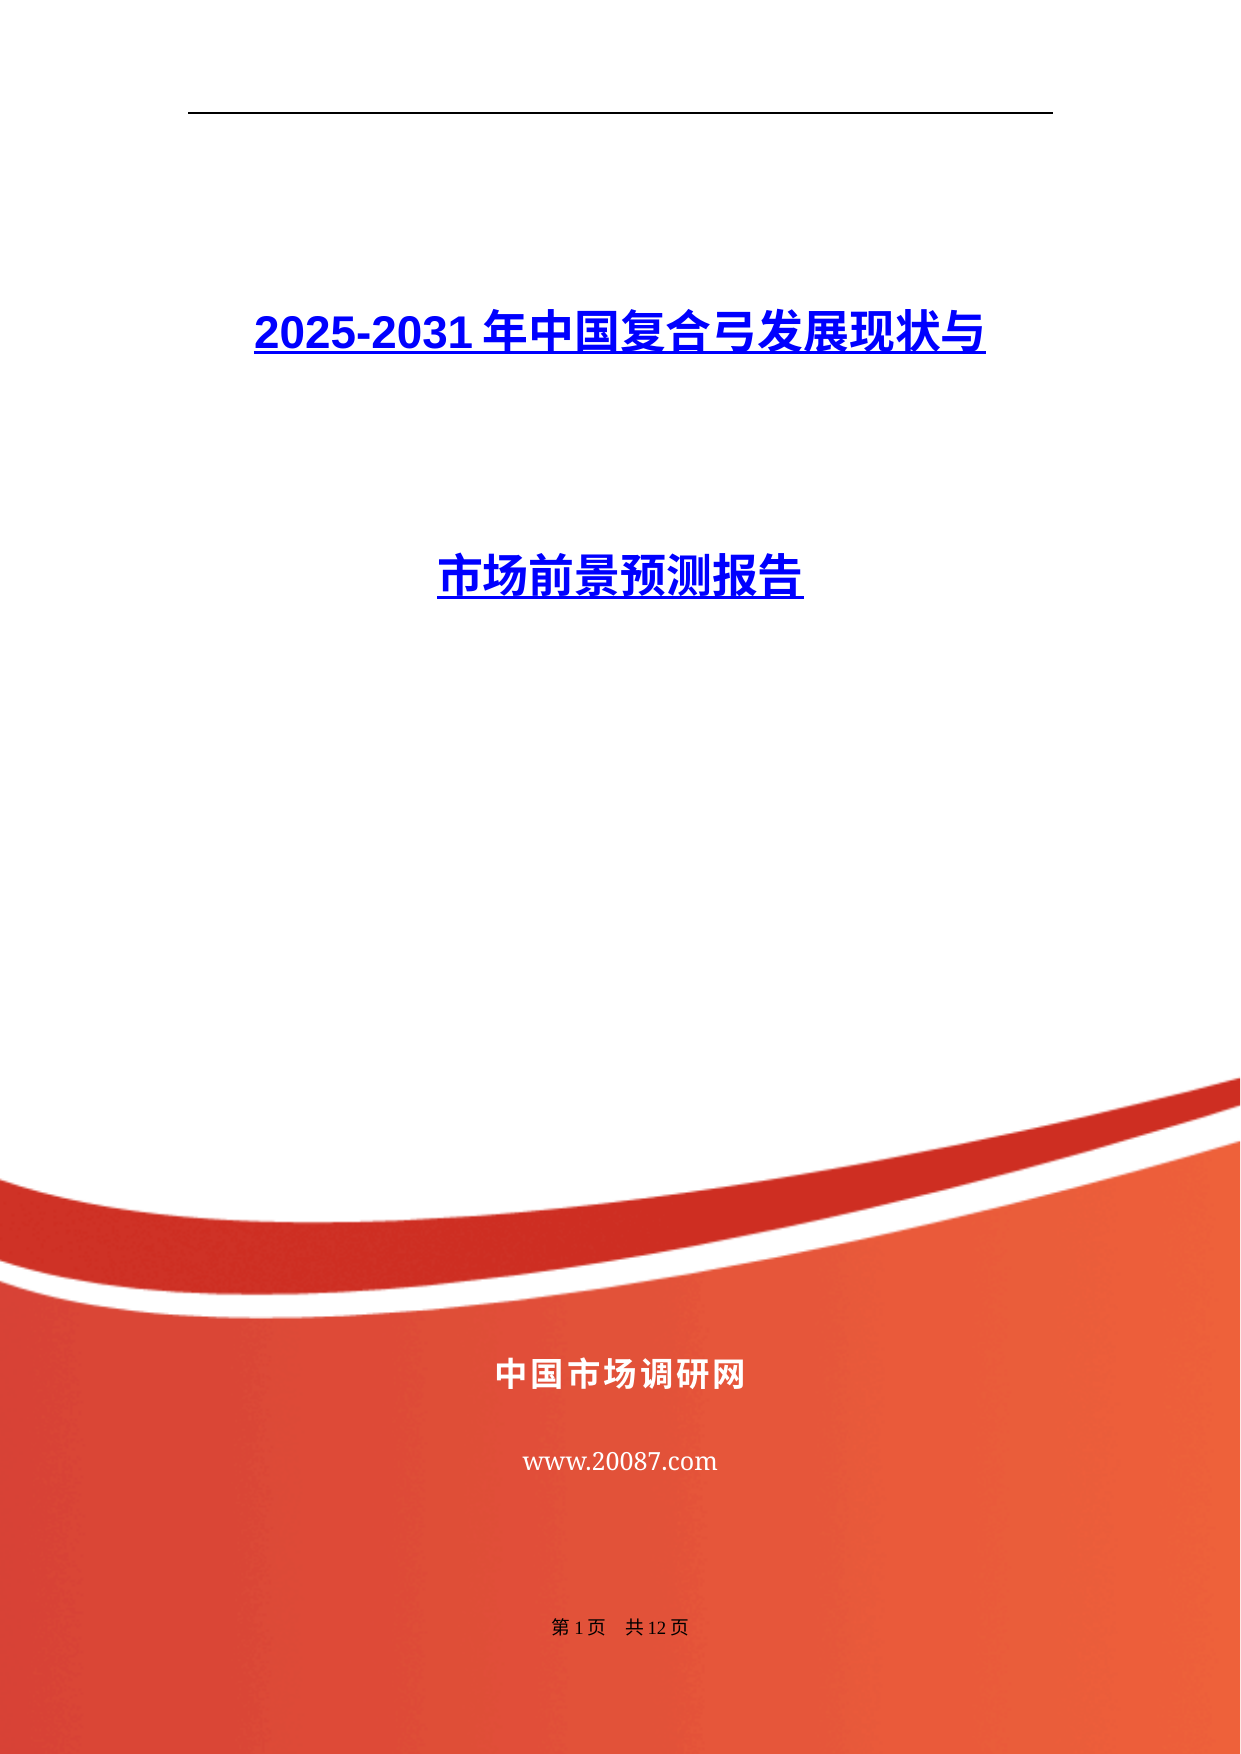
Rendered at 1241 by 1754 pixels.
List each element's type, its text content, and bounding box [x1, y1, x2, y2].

picture [0, 1006, 1241, 1754]
subtitle 中国市场调研网 [187, 1339, 1053, 1404]
text www.20087.com [187, 1428, 1053, 1493]
table_header 2025-2031年中国复合弓发展现状与市场前景预测报告 [188, 207, 1053, 773]
